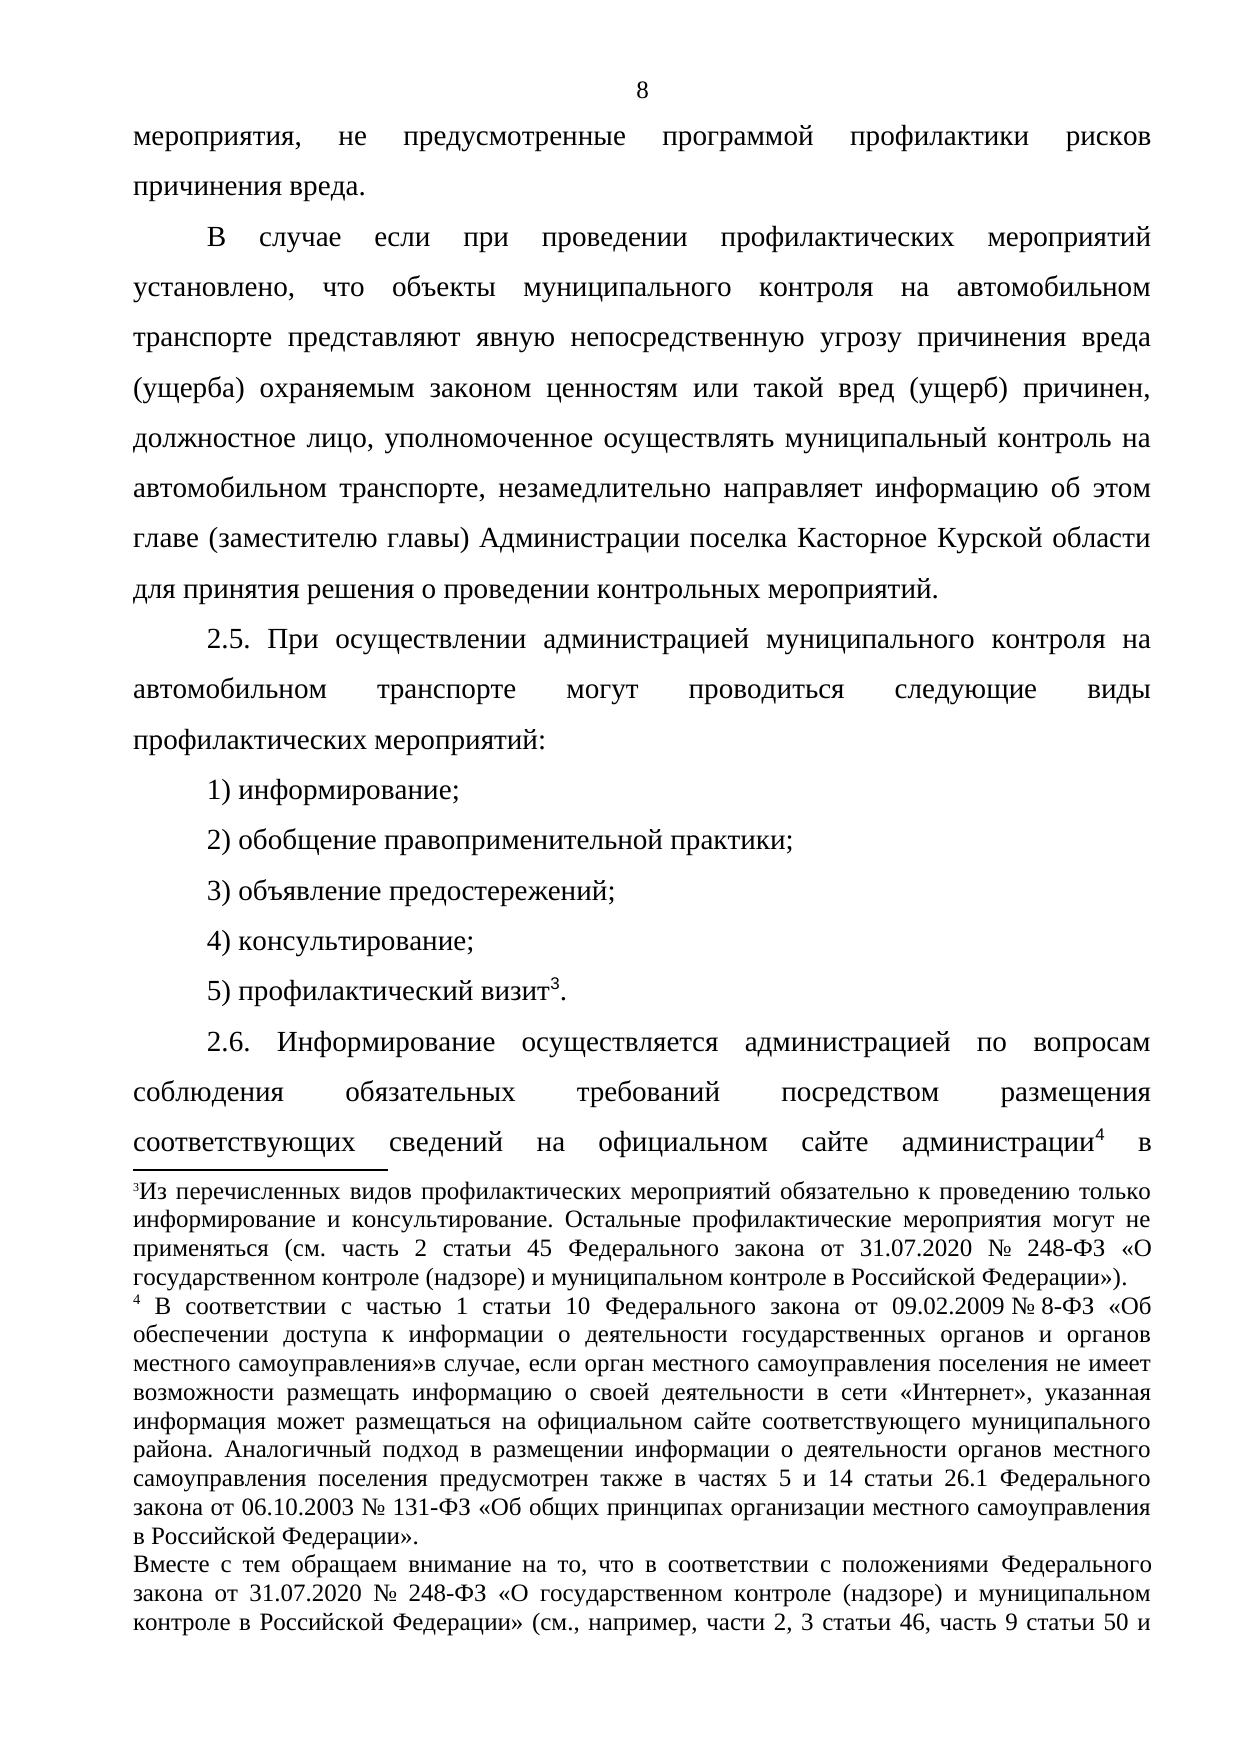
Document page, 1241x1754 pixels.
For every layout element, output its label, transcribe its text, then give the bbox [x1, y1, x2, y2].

text 1) информирование; [133, 772, 1152, 806]
text 2.5. При осуществлении администрацией муниципального контроля на автомобильном транспорте могут проводиться следующие виды профилактических мероприятий: [133, 621, 1152, 755]
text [133, 118, 1152, 202]
text 2) обобщение правоприменительной практики; [133, 822, 1152, 856]
text 5) профилактический визит. [133, 973, 1152, 1007]
text В случае если при проведении профилактических мероприятий установлено, что объекты муниципального контроля на автомобильном транспорте представляют явную непосредственную угрозу причинения вреда (ущерба) охраняемым законом ценностям или такой вред (ущерб) причинен, должностное лицо, уполномоченное осуществлять муниципальный контроль на автомобильном транспорте, незамедлительно направляет информацию об этом главе (заместителю главы) Администрации поселка Касторное Курской области для принятия решения о проведении контрольных мероприятий. [133, 219, 1152, 604]
text 2.6. Информирование осуществляется администрацией по вопросам соблюдения обязательных требований посредством размещения соответствующих сведений на официальном сайте администрации в информационно-телекоммуникационной сети «Интернет» (далее – официальный сайт администрации) в специальном разделе, посвященном контрольной деятельности (доступ к специальному разделу должен осуществляться с главной (основной) страницы официального сайта администрации), в средствах массовой информации, через личные кабинеты контролируемых лиц в государственных информационных системах (при их наличии) и в иных формах. [133, 1024, 1152, 1158]
text 4) консультирование; [133, 923, 1152, 957]
text 3) объявление предостережений; [133, 873, 1152, 906]
